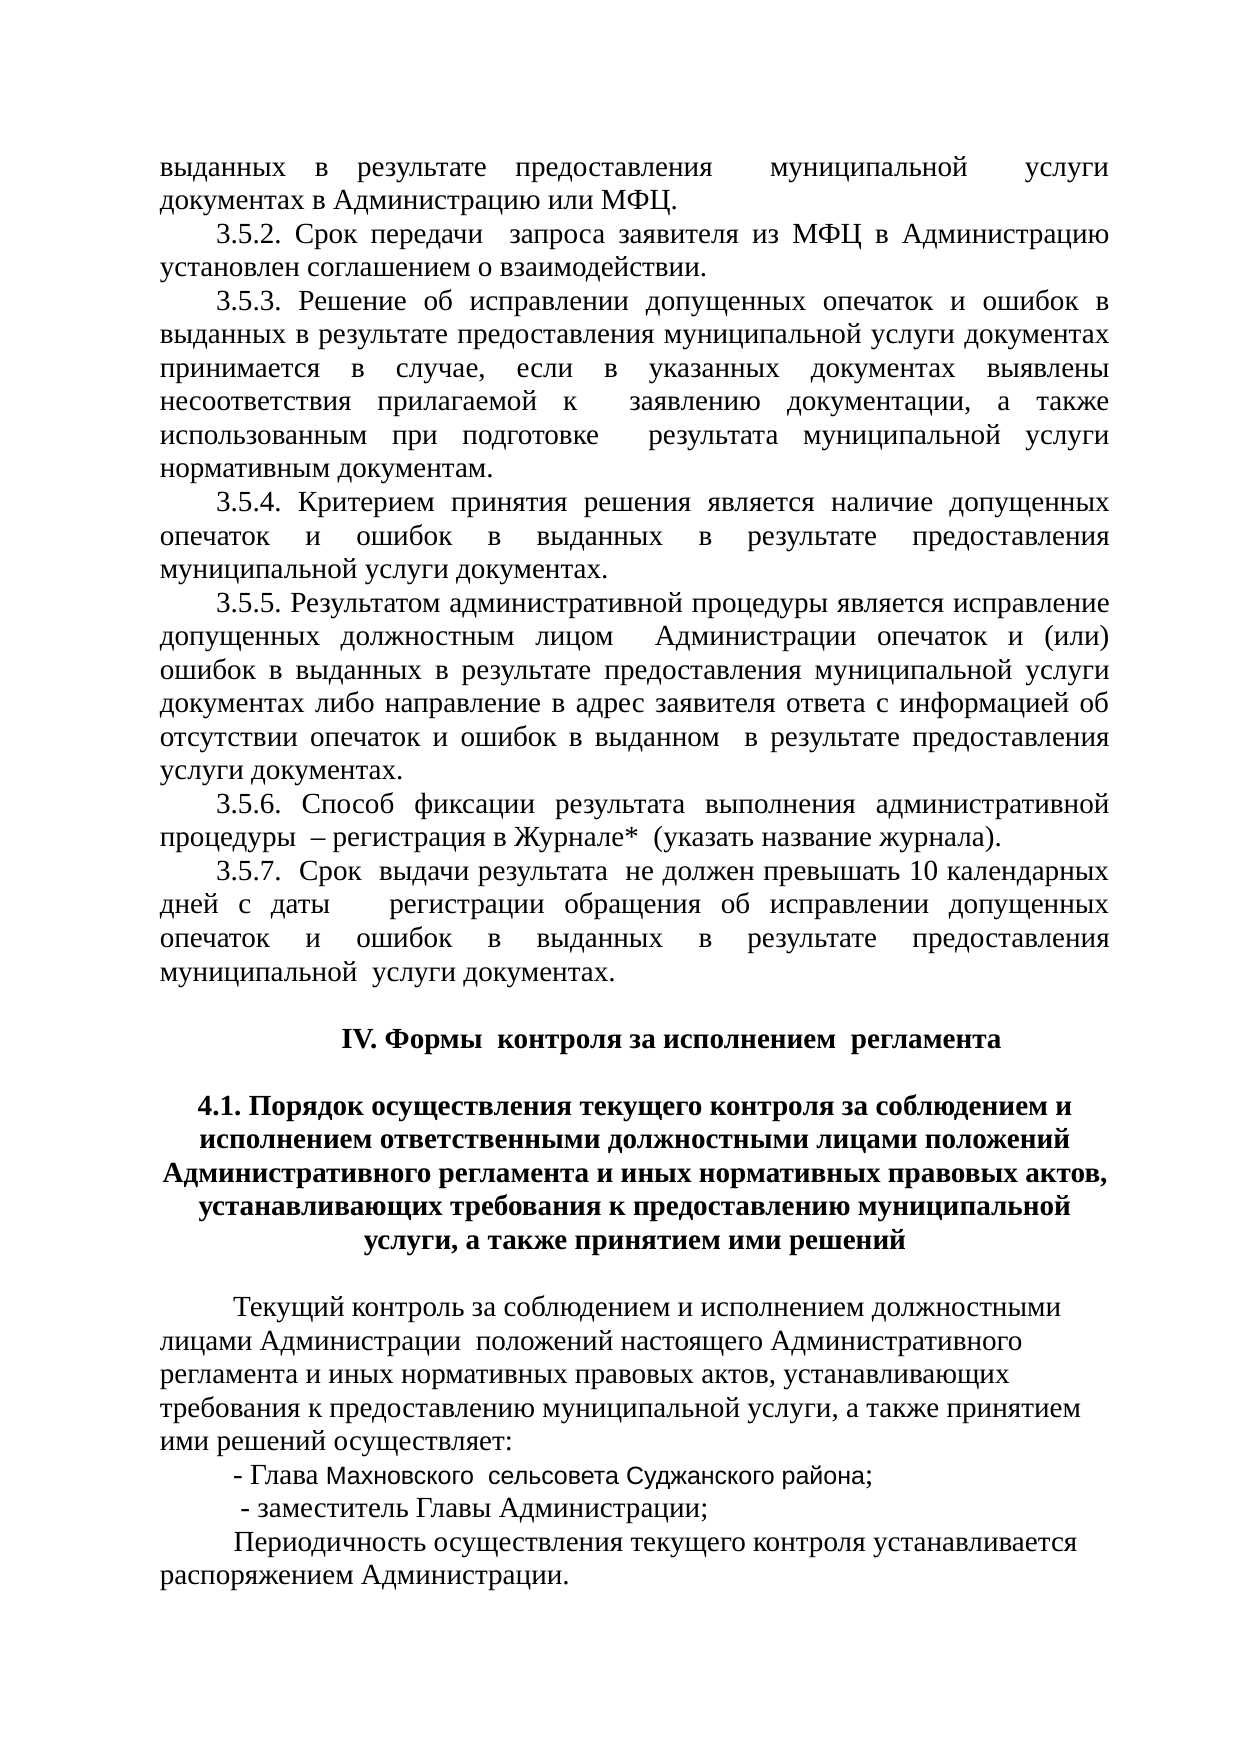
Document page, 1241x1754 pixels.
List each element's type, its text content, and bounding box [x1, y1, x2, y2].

text IV. Формы контроля за исполнением регламента [159, 1021, 1110, 1054]
text Текущий контроль за соблюдением и исполнением должностными лицами Администрации положений настоящего Административного регламента и иных нормативных правовых актов, устанавливающих требования к предоставлению муниципальной услуги, а также принятием ими решений осуществляет: [159, 1289, 1110, 1457]
text 3.5.3. Решение об исправлении допущенных опечаток и ошибок в выданных в результате предоставления муниципальной услуги документах принимается в случае, если в указанных документах выявлены несоответствия прилагаемой к заявлению документации, а также использованным при подготовке результата муниципальной услуги нормативным документам. [159, 283, 1110, 484]
text 3.5.4. Критерием принятия решения является наличие допущенных опечаток и ошибок в выданных в результате предоставления муниципальной услуги документах. [159, 484, 1110, 585]
text Периодичность осуществления текущего контроля устанавливается распоряжением Администрации. [159, 1524, 1110, 1591]
text 3.5.5. Результатом административной процедуры является исправление допущенных должностным лицом Администрации опечаток и (или) ошибок в выданных в результате предоставления муниципальной услуги документах либо направление в адрес заявителя ответа с информацией об отсутствии опечаток и ошибок в выданном в результате предоставления услуги документах. [159, 585, 1110, 786]
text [159, 149, 1110, 216]
text 3.5.2. Срок передачи запроса заявителя из МФЦ в Администрацию установлен соглашением о взаимодействии. [159, 216, 1110, 283]
text - Глава Махновского сельсовета Суджанского района; [159, 1457, 1110, 1490]
text 4.1. Порядок осуществления текущего контроля за соблюдением и исполнением ответственными должностными лицами положений Административного регламента и иных нормативных правовых актов, устанавливающих требования к предоставлению муниципальной услуги, а также принятием ими решений [159, 1088, 1110, 1256]
text 3.5.6. Способ фиксации результата выполнения административной процедуры – регистрация в Журнале* (указать название журнала). [159, 786, 1110, 853]
text 3.5.7. Срок выдачи результата не должен превышать 10 календарных дней с даты регистрации обращения об исправлении допущенных опечаток и ошибок в выданных в результате предоставления муниципальной услуги документах. [159, 853, 1110, 987]
text - заместитель Главы Администрации; [159, 1490, 1110, 1524]
